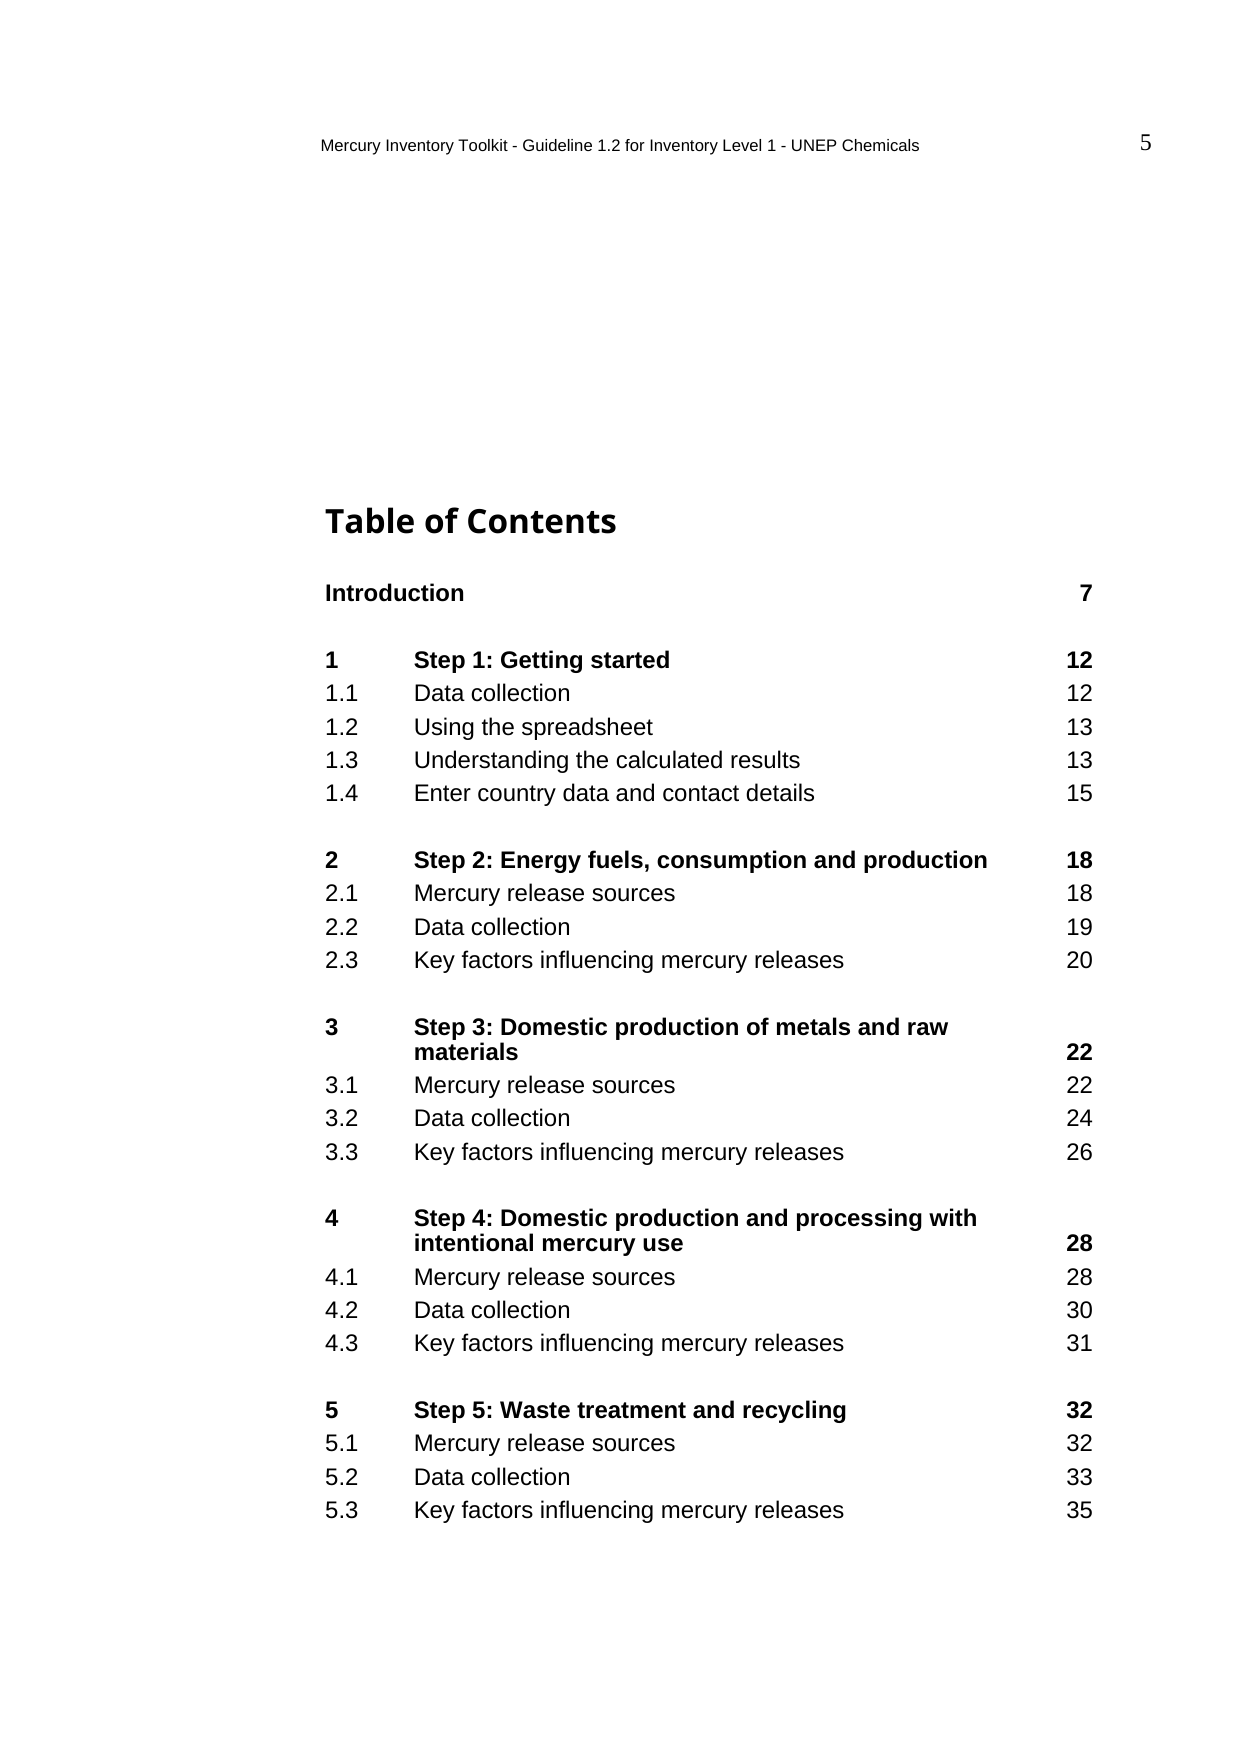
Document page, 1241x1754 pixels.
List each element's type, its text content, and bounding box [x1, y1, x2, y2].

text 1.2 Using the spreadsheet 13 [325, 715, 1033, 740]
text 4.1 Mercury release sources 28 [325, 1265, 1033, 1290]
text 2.3 Key factors influencing mercury releases 20 [325, 948, 1033, 973]
text 1.3 Understanding the calculated results 13 [325, 748, 1033, 773]
text 1.1 Data collection 12 [325, 682, 1033, 707]
text Table of Contents [325, 507, 1152, 540]
text 5.1 Mercury release sources 32 [325, 1432, 1033, 1457]
text 5 Step 5: Waste treatment and recycling 32 [325, 1398, 1033, 1423]
text 1 Step 1: Getting started 12 [325, 648, 1033, 673]
text 3.2 Data collection 24 [325, 1107, 1033, 1132]
text 4 Step 4: Domestic production and processing with intentional mercury use 28 [325, 1207, 1033, 1257]
text 2.1 Mercury release sources 18 [325, 882, 1033, 907]
text 2.2 Data collection 19 [325, 915, 1033, 940]
text 1.4 Enter country data and contact details 15 [325, 782, 1033, 807]
text 4.2 Data collection 30 [325, 1298, 1033, 1323]
text Introduction 7 [325, 582, 1033, 607]
text 5.3 Key factors influencing mercury releases 35 [325, 1498, 1033, 1523]
text 3.3 Key factors influencing mercury releases 26 [325, 1140, 1033, 1165]
text 3 Step 3: Domestic production of metals and raw materials 22 [325, 1015, 1033, 1065]
text 5.2 Data collection 33 [325, 1465, 1033, 1490]
text 2 Step 2: Energy fuels, consumption and production 18 [325, 848, 1033, 873]
text 4.3 Key factors influencing mercury releases 31 [325, 1332, 1033, 1357]
text 3.1 Mercury release sources 22 [325, 1073, 1033, 1098]
